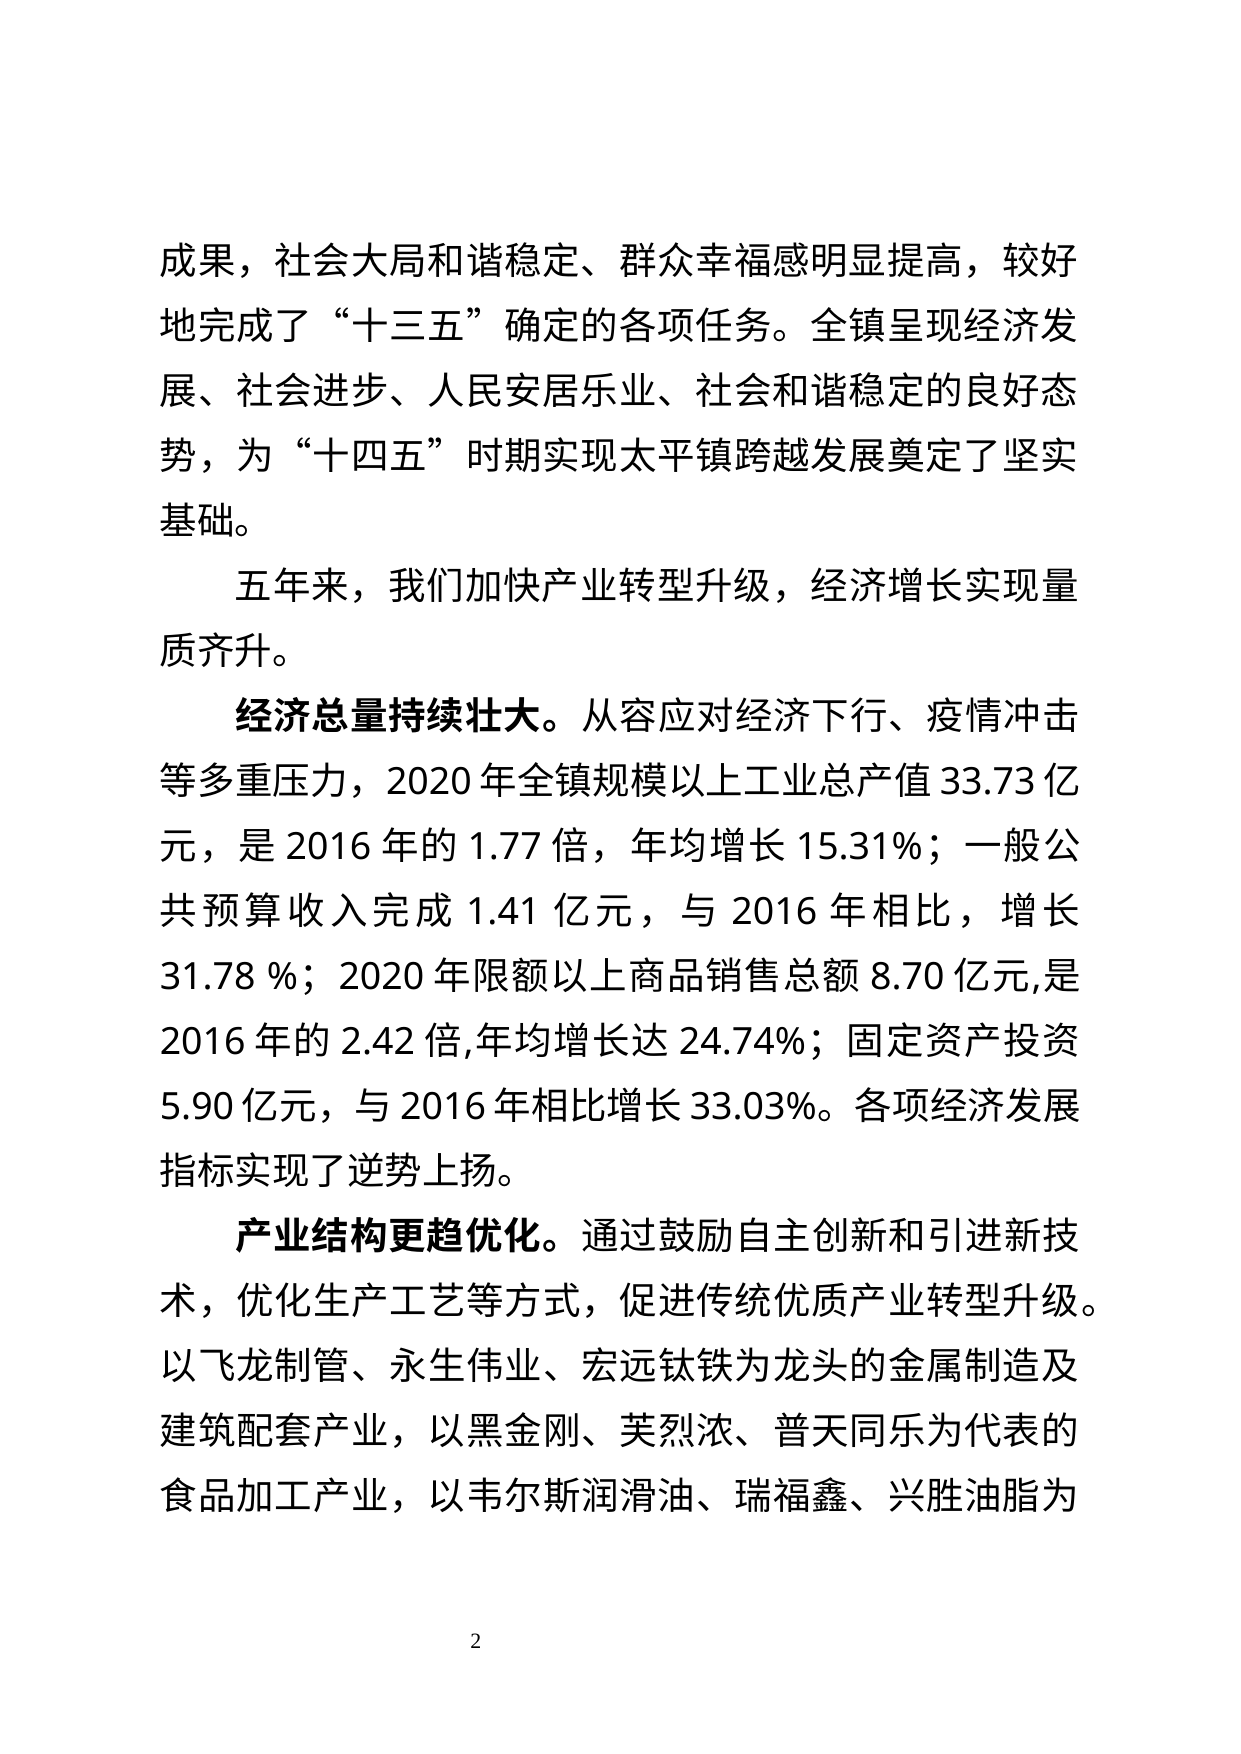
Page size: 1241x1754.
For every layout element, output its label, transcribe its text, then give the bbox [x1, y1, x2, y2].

text 经济总量持续壮大。从容应对经济下行、疫情冲击等多重压力，2020年全镇规模以上工业总产值33.73亿元，是2016年的1.77倍，年均增长15.31%；一般公共预算收入完成1.41亿元，与2016年相比，增长 31.78 %；2020年限额以上商品销售总额8.70亿元,是2016年的2.42倍,年均增长达24.74%；固定资产投资5.90亿元，与2016年相比增长33.03%。各项经济发展指标实现了逆势上扬。 [159, 680, 1081, 1200]
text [159, 225, 1081, 550]
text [159, 1200, 1081, 1525]
text 五年来，我们加快产业转型升级，经济增长实现量质齐升。 [159, 550, 1081, 680]
